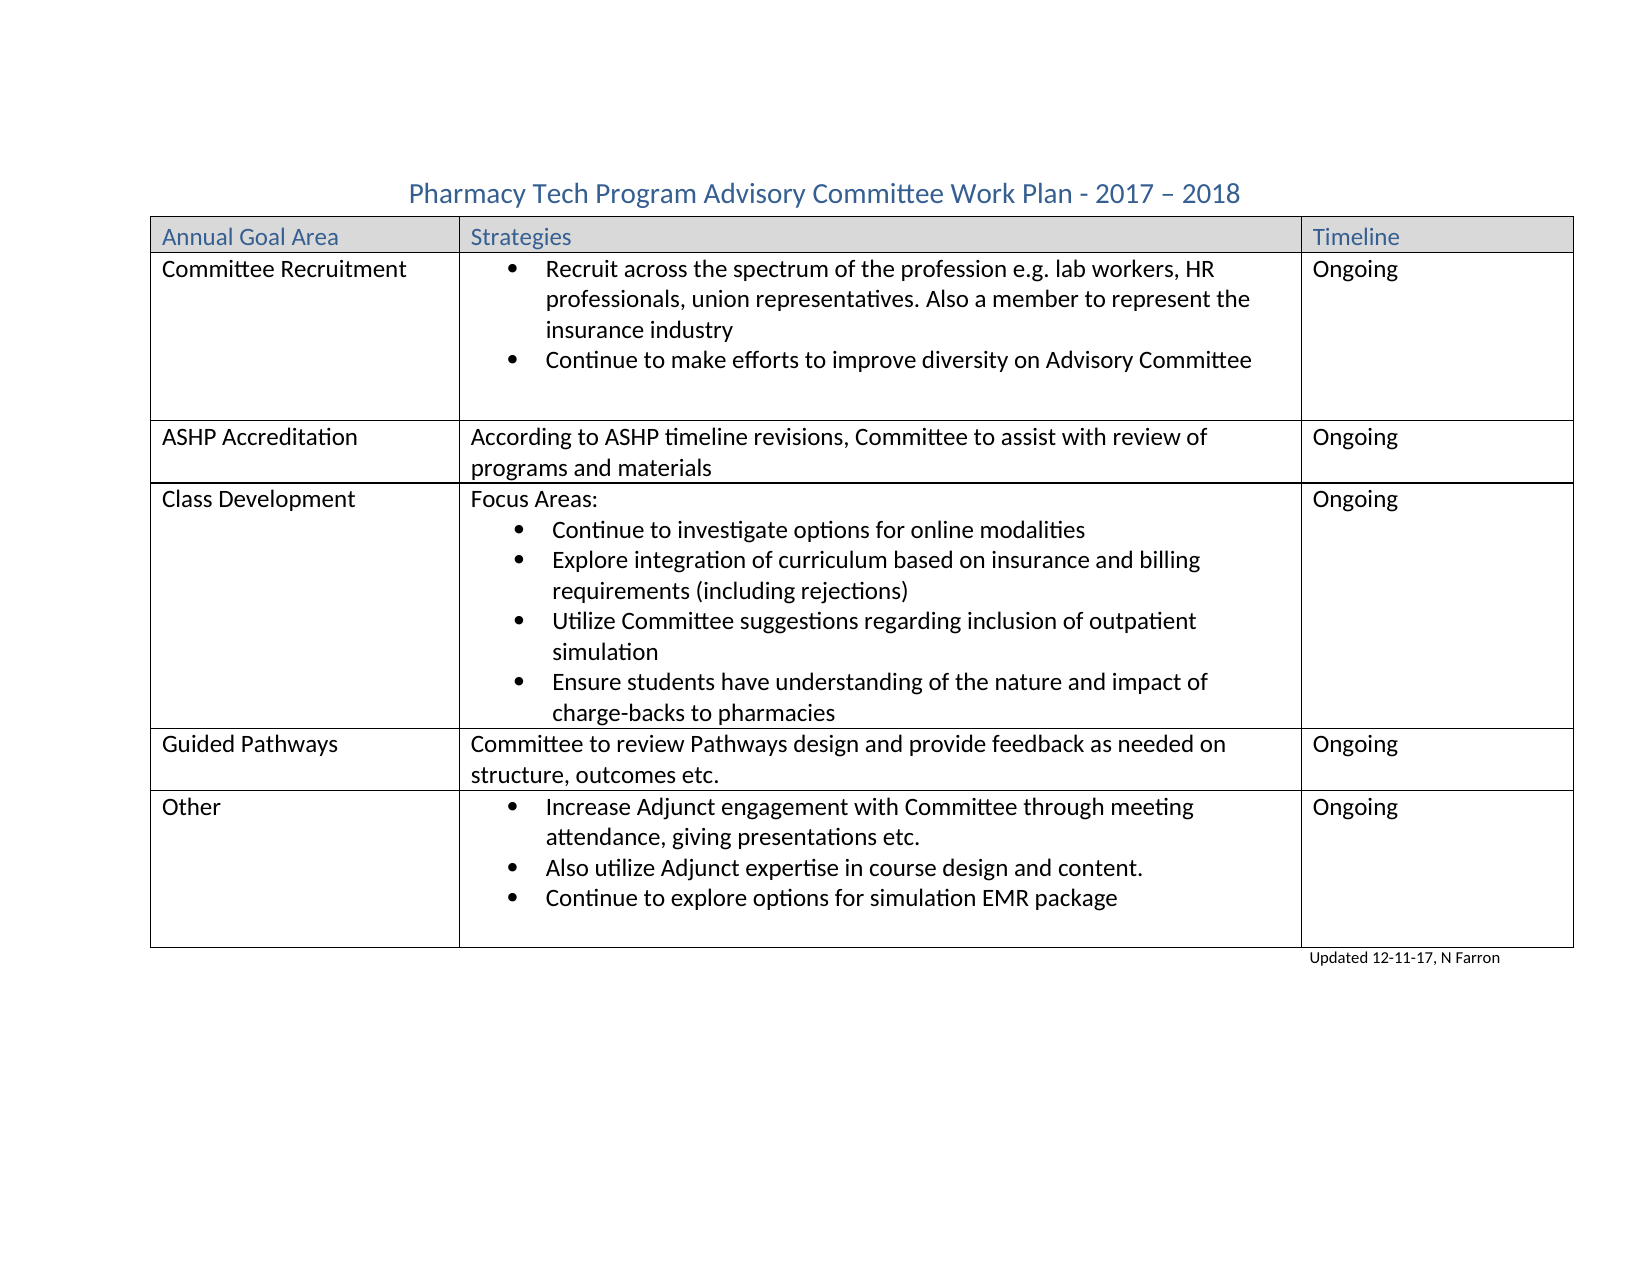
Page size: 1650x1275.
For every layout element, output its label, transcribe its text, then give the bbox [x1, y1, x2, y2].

table_cell According to ASHP timeline revisions, Committee to assist with review of programs and materials [460, 421, 1301, 482]
table_cell Focus Areas: Continue to investigate options for online modalities Explore integration of curriculum based on insurance and billing requirements (including rejections) Utilize Committee suggestions regarding inclusion of outpatient simulation Ensure students have understanding of the nature and impact of charge-backs to pharmacies [460, 484, 1301, 728]
table_cell Increase Adjunct engagement with Committee through meeting attendance, giving presentations etc. Also utilize Adjunct expertise in course design and content. Continue to explore options for simulation EMR package [460, 791, 1301, 947]
text Updated 12-11-17, N Farron [150, 948, 1500, 968]
table_cell Ongoing [1302, 421, 1573, 482]
table_cell Committee Recruitment [151, 253, 459, 420]
table_header Annual Goal Area [151, 217, 459, 252]
table_cell Ongoing [1302, 729, 1573, 790]
table_cell Recruit across the spectrum of the profession e.g. lab workers, HR professionals, union representatives. Also a member to represent the insurance industry Continue to make efforts to improve diversity on Advisory Committee [460, 253, 1301, 420]
table_cell Ongoing [1302, 253, 1573, 420]
table_header Strategies [460, 217, 1301, 252]
subtitle Pharmacy Tech Program Advisory Committee Work Plan - 2017 – 2018 [150, 175, 1500, 211]
table_cell Ongoing [1302, 484, 1573, 728]
table_cell ASHP Accreditation [151, 421, 459, 482]
table_header Timeline [1302, 217, 1573, 252]
table_cell Other [151, 791, 459, 947]
table_cell Class Development [151, 484, 459, 728]
table_cell Committee to review Pathways design and provide feedback as needed on structure, outcomes etc. [460, 729, 1301, 790]
table_cell Guided Pathways [151, 729, 459, 790]
table_cell Ongoing [1302, 791, 1573, 947]
